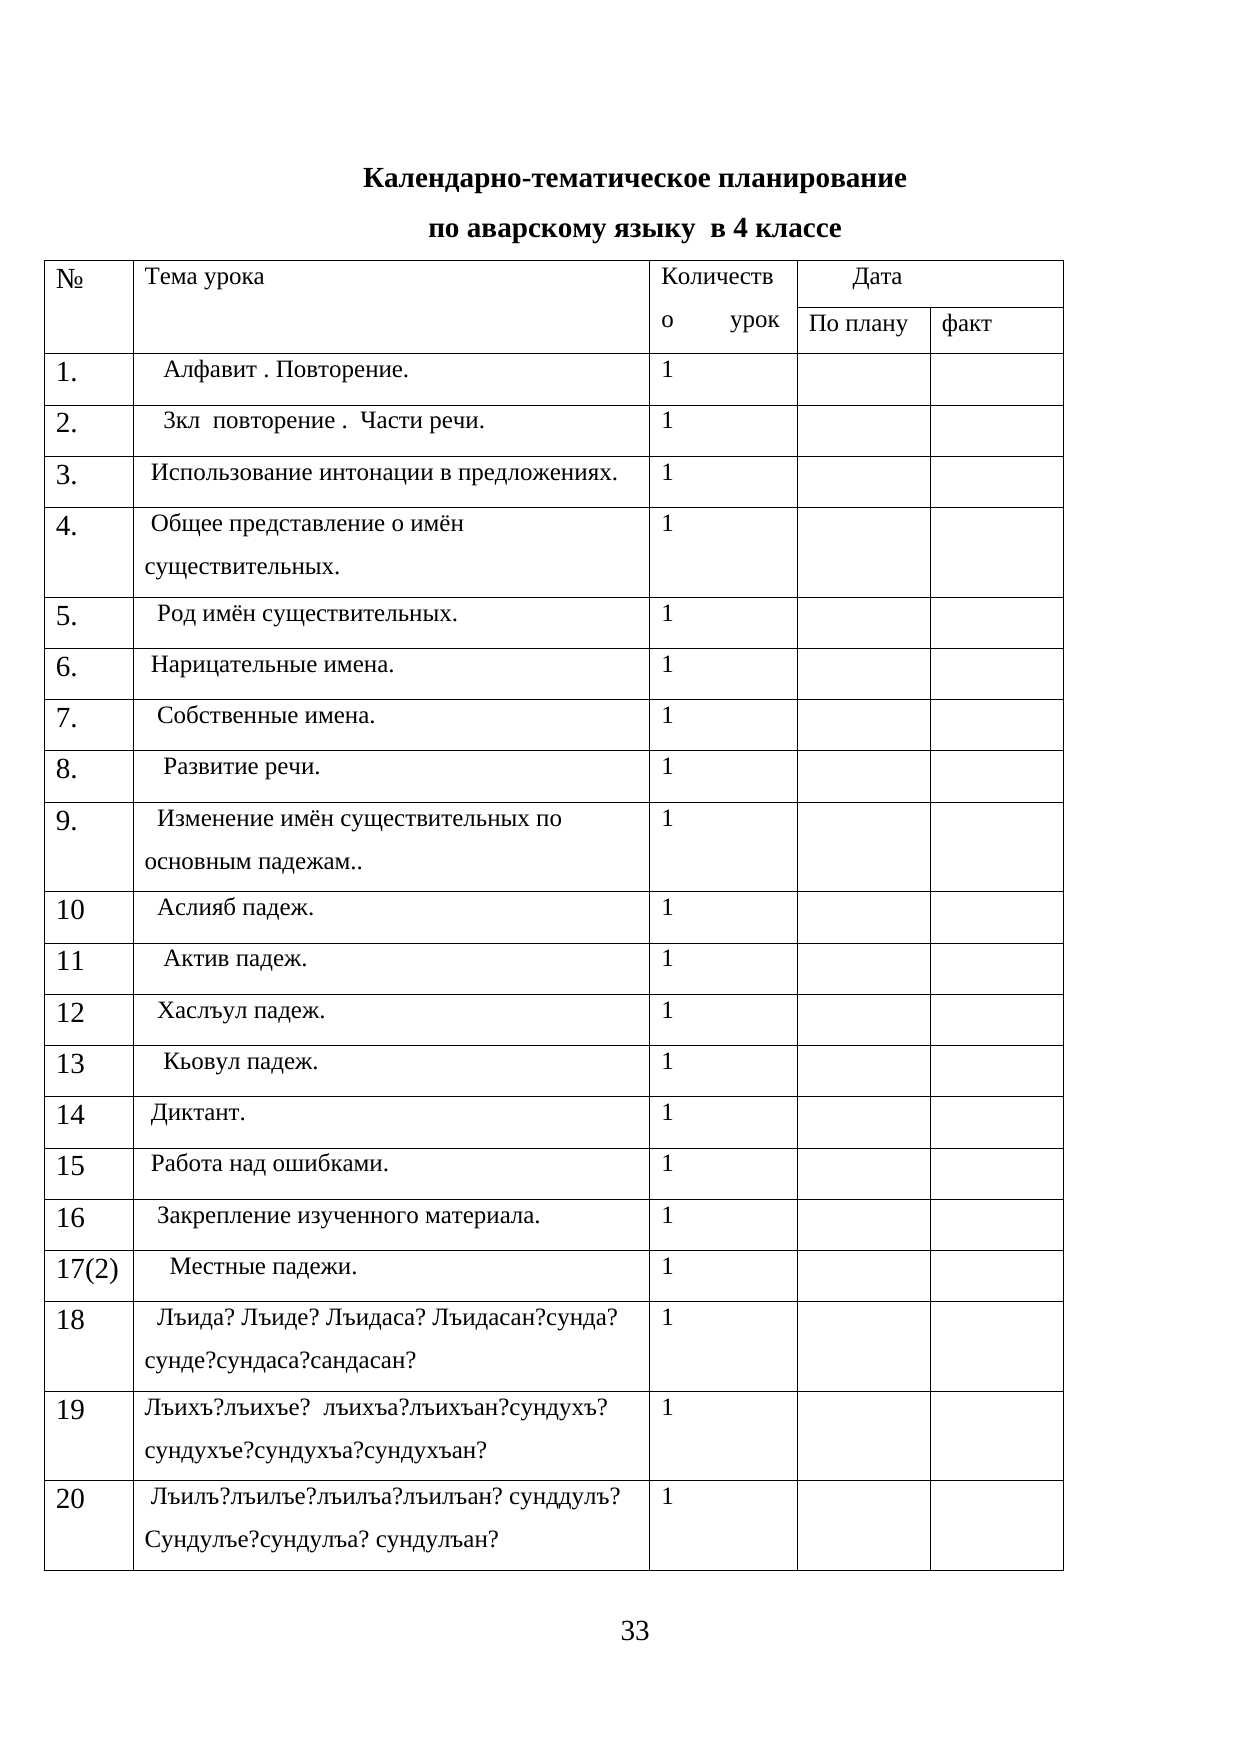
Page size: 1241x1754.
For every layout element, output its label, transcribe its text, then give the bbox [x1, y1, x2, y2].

table_cell [798, 1392, 930, 1480]
table_cell [798, 751, 930, 802]
table_cell [798, 598, 930, 648]
table_cell 7. [45, 700, 133, 750]
table_cell 1 [650, 457, 797, 507]
table_cell 16 [45, 1200, 133, 1250]
table_cell 9. [45, 803, 133, 891]
table_cell [798, 1200, 930, 1250]
text по аварскому языку в 4 классе [89, 210, 1181, 244]
table_cell Собственные имена. [134, 700, 649, 750]
table_cell 1 [650, 1097, 797, 1147]
table_cell [931, 1046, 1063, 1096]
table_cell [931, 598, 1063, 648]
table_cell 1 [650, 508, 797, 597]
table_cell 10 [45, 892, 133, 942]
table_cell [931, 944, 1063, 994]
table_cell 14 [45, 1097, 133, 1147]
table_cell Местные падежи. [134, 1251, 649, 1301]
table_cell 17(2) [45, 1251, 133, 1301]
table_cell Лъида? Лъиде? Лъидаса? Лъидасан?сунда?сунде?сундаса?сандасан? [134, 1302, 649, 1391]
table_cell 1 [650, 751, 797, 802]
table_cell 1 [650, 1392, 797, 1480]
table_cell 1 [650, 803, 797, 891]
table_cell [931, 354, 1063, 404]
table_cell Актив падеж. [134, 944, 649, 994]
table_cell [931, 803, 1063, 891]
table_cell 1 [650, 1149, 797, 1199]
table_cell Аслияб падеж. [134, 892, 649, 942]
table_cell 2. [45, 406, 133, 456]
table_cell 19 [45, 1392, 133, 1480]
table_cell [798, 1097, 930, 1147]
table_cell [931, 649, 1063, 699]
table_header Тема урока [134, 261, 649, 353]
table_cell 1 [650, 944, 797, 994]
table_cell [798, 944, 930, 994]
table_cell 18 [45, 1302, 133, 1391]
table_cell [798, 354, 930, 404]
table_cell 12 [45, 995, 133, 1045]
table_cell 1 [650, 649, 797, 699]
table_cell факт [931, 308, 1063, 353]
table_cell Кьовул падеж. [134, 1046, 649, 1096]
table_cell [798, 1251, 930, 1301]
table_cell [931, 751, 1063, 802]
table_cell [798, 1046, 930, 1096]
table_cell 1 [650, 892, 797, 942]
table_cell [931, 892, 1063, 942]
table_cell [931, 1392, 1063, 1480]
table_cell [798, 892, 930, 942]
table_cell [798, 649, 930, 699]
table_cell 1 [650, 598, 797, 648]
table_cell Диктант. [134, 1097, 649, 1147]
table_cell Лъихъ?лъихъе? лъихъа?лъихъан?сундухъ? сундухъе?сундухъа?сундухъан? [134, 1392, 649, 1480]
table_cell Общее представление о имён существительных. [134, 508, 649, 597]
table_cell [931, 700, 1063, 750]
table_cell [931, 1481, 1063, 1570]
table_cell 1 [650, 1200, 797, 1250]
table_cell Алфавит . Повторение. [134, 354, 649, 404]
table_cell [931, 1149, 1063, 1199]
table_cell [931, 995, 1063, 1045]
table_cell [931, 508, 1063, 597]
text Календарно-тематическое планирование [89, 160, 1181, 193]
table_cell 3кл повторение . Части речи. [134, 406, 649, 456]
table_cell Род имён существительных. [134, 598, 649, 648]
table_cell [798, 1149, 930, 1199]
table_cell Закрепление изученного материала. [134, 1200, 649, 1250]
table_cell [798, 700, 930, 750]
table_cell Использование интонации в предложениях. [134, 457, 649, 507]
table_cell По плану [798, 308, 930, 353]
table_cell 15 [45, 1149, 133, 1199]
table_cell 1 [650, 1251, 797, 1301]
table_cell 1 [650, 995, 797, 1045]
table_cell 1 [650, 354, 797, 404]
table_cell 1 [650, 1046, 797, 1096]
table_cell 11 [45, 944, 133, 994]
table_cell [798, 803, 930, 891]
table_cell [931, 1097, 1063, 1147]
table_cell Развитие речи. [134, 751, 649, 802]
table_cell [931, 457, 1063, 507]
table_cell Изменение имён существительных по основным падежам.. [134, 803, 649, 891]
table_header № [45, 261, 133, 353]
table_cell [798, 1481, 930, 1570]
table_cell Хаслъул падеж. [134, 995, 649, 1045]
table_cell [798, 406, 930, 456]
table_cell 1 [650, 1481, 797, 1570]
table_cell 13 [45, 1046, 133, 1096]
table_cell [798, 1302, 930, 1391]
table_cell 6. [45, 649, 133, 699]
table_cell 1. [45, 354, 133, 404]
table_cell [798, 995, 930, 1045]
table_cell [798, 508, 930, 597]
table_cell [931, 1200, 1063, 1250]
table_cell 5. [45, 598, 133, 648]
table_cell [931, 406, 1063, 456]
table_cell 20 [45, 1481, 133, 1570]
table_cell [931, 1302, 1063, 1391]
table_cell Работа над ошибками. [134, 1149, 649, 1199]
table_cell Лъилъ?лъилъе?лъилъа?лъилъан? сунддулъ? Сундулъе?сундулъа? сундулъан? [134, 1481, 649, 1570]
table_header Дата [798, 261, 1063, 307]
table_cell [931, 1251, 1063, 1301]
table_cell 8. [45, 751, 133, 802]
table_cell 1 [650, 406, 797, 456]
table_cell 1 [650, 700, 797, 750]
table_cell 4. [45, 508, 133, 597]
table_cell [798, 457, 930, 507]
table_header Количество урок [650, 261, 797, 353]
table_cell Нарицательные имена. [134, 649, 649, 699]
table_cell 3. [45, 457, 133, 507]
table_cell 1 [650, 1302, 797, 1391]
